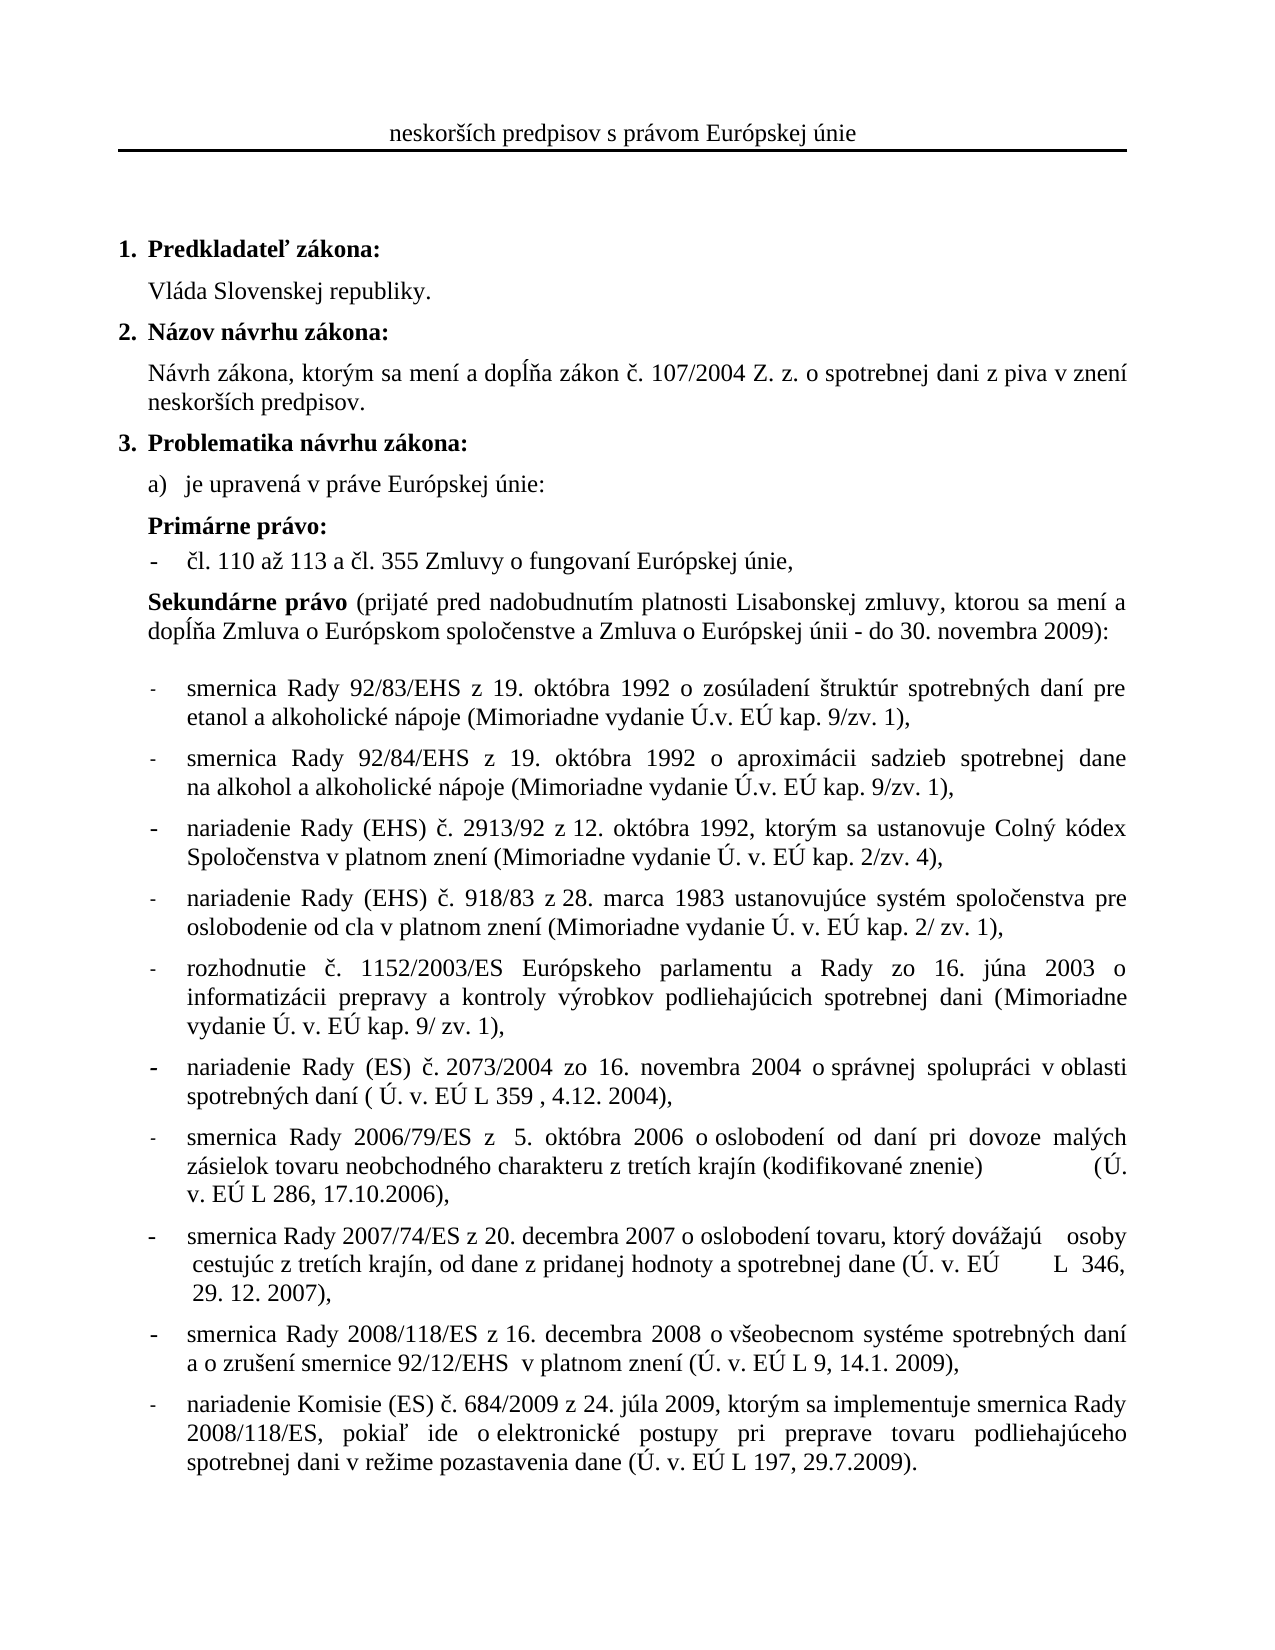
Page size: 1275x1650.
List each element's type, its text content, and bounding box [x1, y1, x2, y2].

text Primárne právo: [148, 511, 1127, 539]
list smernica Rady 2007/74/ES z 20. decembra 2007 o oslobodení tovaru, ktorý dovážajú osoby cestujúc z tretích krajín, od dane z pridanej hodnoty a spotrebnej dane (Ú. v. EÚ L 346, 29. 12. 2007), [148, 1221, 1127, 1307]
list rozhodnutie č. 1152/2003/ES Európskeho parlamentu a Rady zo 16. júna 2003 o informatizácii prepravy a kontroly výrobkov podliehajúcich spotrebnej dani (Mimoriadne vydanie Ú. v. EÚ kap. 9/ zv. 1), [149, 953, 1127, 1039]
list nariadenie Rady (EHS) č. 2913/92 z 12. októbra 1992, ktorým sa ustanovuje Colný kódex Spoločenstva v platnom znení (Mimoriadne vydanie Ú. v. EÚ kap. 2/zv. 4), [149, 813, 1127, 871]
list smernica Rady 92/84/EHS z 19. októbra 1992 o aproximácii sadzieb spotrebnej dane na alkohol a alkoholické nápoje (Mimoriadne vydanie Ú.v. EÚ kap. 9/zv. 1), [149, 743, 1127, 801]
list je upravená v práve Európskej únie: [148, 469, 1127, 498]
text 1. Predkladateľ zákona: [118, 234, 1127, 263]
text Vláda Slovenskej republiky. [148, 276, 1127, 304]
list nariadenie Rady (EHS) č. 918/83 z 28. marca 1983 ustanovujúce systém spoločenstva pre oslobodenie od cla v platnom znení (Mimoriadne vydanie Ú. v. EÚ kap. 2/ zv. 1), [149, 883, 1127, 941]
text Sekundárne právo (prijaté pred nadobudnutím platnosti Lisabonskej zmluvy, ktorou sa mení a dopĺňa Zmluva o Európskom spoločenstve a Zmluva o Európskej únii - do 30. novembra 2009): [148, 587, 1127, 644]
list Problematika návrhu zákona: [118, 428, 1127, 457]
list smernica Rady 92/83/EHS z 19. októbra 1992 o zosúladení štruktúr spotrebných daní pre etanol a alkoholické nápoje (Mimoriadne vydanie Ú.v. EÚ kap. 9/zv. 1), [149, 673, 1127, 731]
text Návrh zákona, ktorým sa mení a dopĺňa zákon č. 107/2004 Z. z. o spotrebnej dani z piva v znení neskorších predpisov. [148, 358, 1127, 416]
list nariadenie Komisie (ES) č. 684/2009 z 24. júla 2009, ktorým sa implementuje smernica Rady 2008/118/ES, pokiaľ ide o elektronické postupy pri preprave tovaru podliehajúceho spotrebnej dani v režime pozastavenia dane (Ú. v. EÚ L 197, 29.7.2009). [149, 1389, 1127, 1476]
list Názov návrhu zákona: [118, 317, 1127, 346]
list smernica Rady 2008/118/ES z 16. decembra 2008 o všeobecnom systéme spotrebných daní a o zrušení smernice 92/12/EHS v platnom znení (Ú. v. EÚ L 9, 14.1. 2009), [149, 1319, 1127, 1377]
list čl. 110 až 113 a čl. 355 Zmluvy o fungovaní Európskej únie, [149, 546, 1127, 574]
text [118, 118, 1127, 149]
list smernica Rady 2006/79/ES z 5. októbra 2006 o oslobodení od daní pri dovoze malých zásielok tovaru neobchodného charakteru z tretích krajín (kodifikované znenie) (Ú. v. EÚ L 286, 17.10.2006), [149, 1122, 1127, 1208]
list nariadenie Rady (ES) č. 2073/2004 zo 16. novembra 2004 o správnej spolupráci v oblasti spotrebných daní ( Ú. v. EÚ L 359 , 4.12. 2004), [149, 1052, 1127, 1109]
